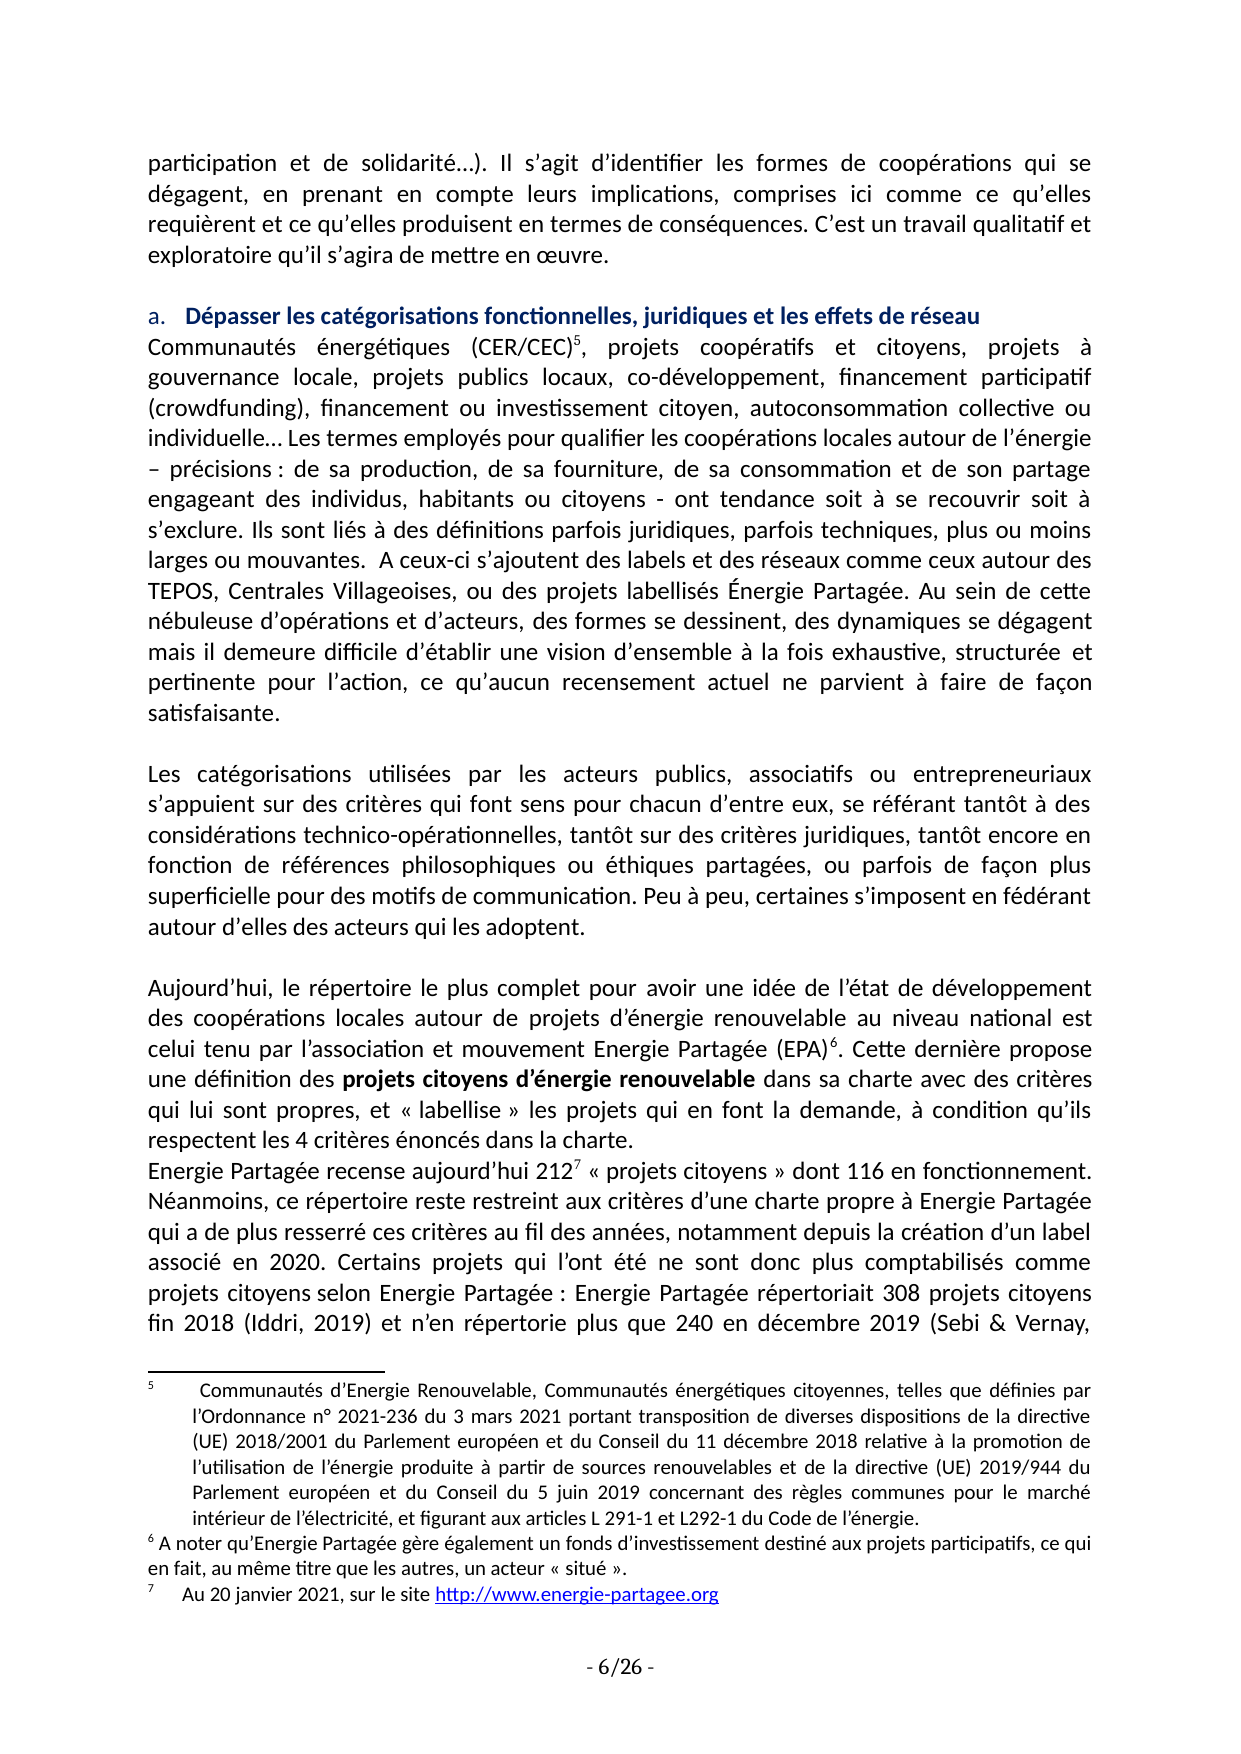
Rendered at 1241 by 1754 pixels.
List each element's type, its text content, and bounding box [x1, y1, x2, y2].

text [148, 1155, 1093, 1338]
text Les catégorisations utilisées par les acteurs publics, associatifs ou entrepreneuriaux s’appuient sur des critères qui font sens pour chacun d’entre eux, se référant tantôt à des considérations technico-opérationnelles, tantôt sur des critères juridiques, tantôt encore en fonction de références philosophiques ou éthiques partagées, ou parfois de façon plus superficielle pour des motifs de communication. Peu à peu, certaines s’imposent en fédérant autour d’elles des acteurs qui les adoptent. [148, 758, 1093, 941]
text Communautés énergétiques (CER/CEC), projets coopératifs et citoyens, projets à gouvernance locale, projets publics locaux, co-développement, financement participatif (crowdfunding), financement ou investissement citoyen, autoconsommation collective ou individuelle… Les termes employés pour qualifier les coopérations locales autour de l’énergie – précisions : de sa production, de sa fourniture, de sa consommation et de son partage engageant des individus, habitants ou citoyens - ont tendance soit à se recouvrir soit à s’exclure. Ils sont liés à des définitions parfois juridiques, parfois techniques, plus ou moins larges ou mouvantes. A ceux-ci s’ajoutent des labels et des réseaux comme ceux autour des TEPOS, Centrales Villageoises, ou des projets labellisés Énergie Partagée. Au sein de cette nébuleuse d’opérations et d’acteurs, des formes se dessinent, des dynamiques se dégagent mais il demeure difficile d’établir une vision d’ensemble à la fois exhaustive, structurée et pertinente pour l’action, ce qu’aucun recensement actuel ne parvient à faire de façon satisfaisante. [148, 331, 1093, 727]
list Dépasser les catégorisations fonctionnelles, juridiques et les effets de réseau [148, 300, 1093, 331]
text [148, 148, 1093, 270]
text Aujourd’hui, le répertoire le plus complet pour avoir une idée de l’état de développement des coopérations locales autour de projets d’énergie renouvelable au niveau national est celui tenu par l’association et mouvement Energie Partagée (EPA). Cette dernière propose une définition des projets citoyens d’énergie renouvelable dans sa charte avec des critères qui lui sont propres, et « labellise » les projets qui en font la demande, à condition qu’ils respectent les 4 critères énoncés dans la charte. [148, 972, 1093, 1155]
